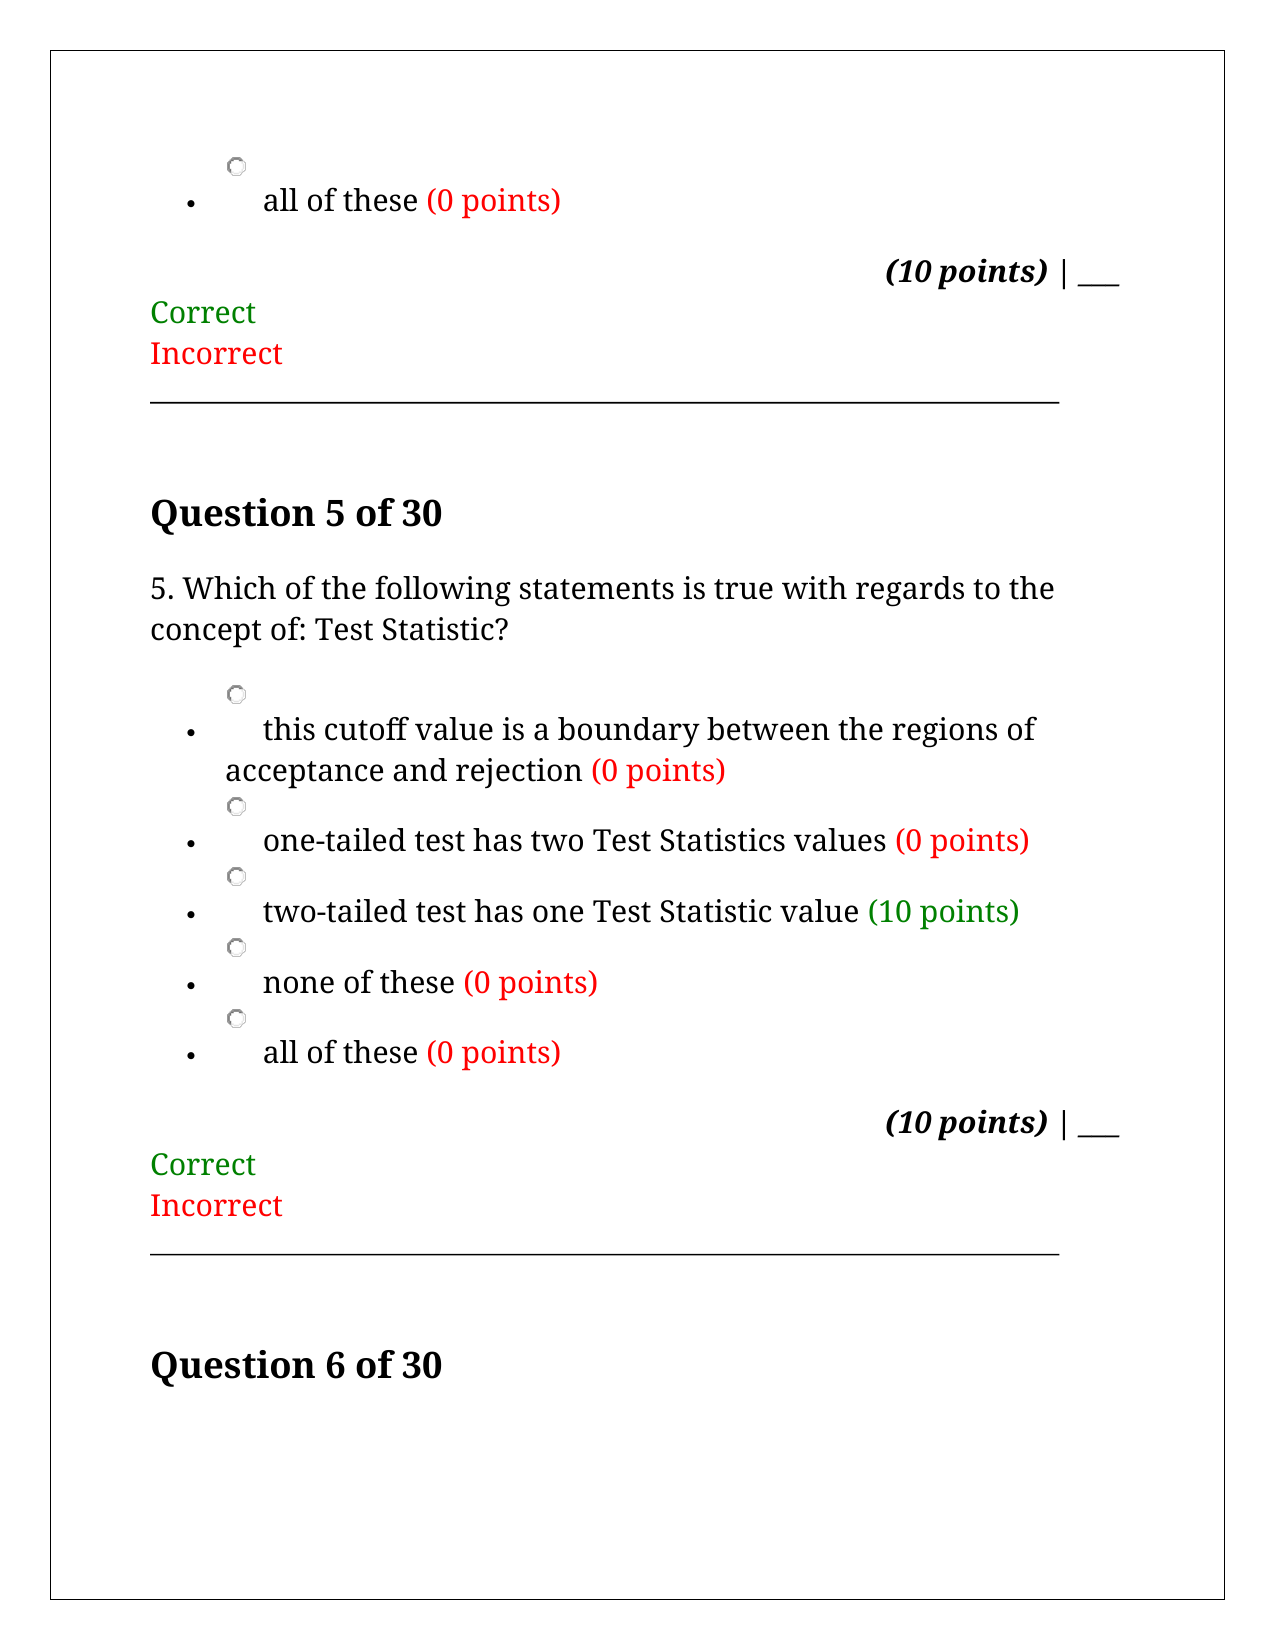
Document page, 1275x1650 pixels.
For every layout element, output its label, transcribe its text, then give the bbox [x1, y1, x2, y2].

text (10 points) | ___ [150, 250, 1125, 291]
list one-tailed test has two Test Statistics values (0 points) [187, 790, 1125, 861]
list two-tailed test has one Test Statistic value (10 points) [187, 861, 1125, 931]
text Correct [150, 1143, 1125, 1184]
text Question 5 of 30 [150, 488, 1125, 538]
text 5. Which of the following statements is true with regards to the concept of: Test Statistic? [150, 567, 1125, 649]
list all of these (0 points) [187, 150, 1125, 221]
text Question 6 of 30 [150, 1340, 1125, 1389]
list none of these (0 points) [187, 931, 1125, 1002]
list all of these (0 points) [187, 1002, 1125, 1072]
text (10 points) | ___ [150, 1102, 1125, 1143]
text Incorrect [150, 1184, 1125, 1225]
list this cutoff value is a boundary between the regions of acceptance and rejection (0 points) [187, 678, 1125, 790]
text Correct [150, 291, 1125, 332]
text Incorrect [150, 332, 1125, 373]
